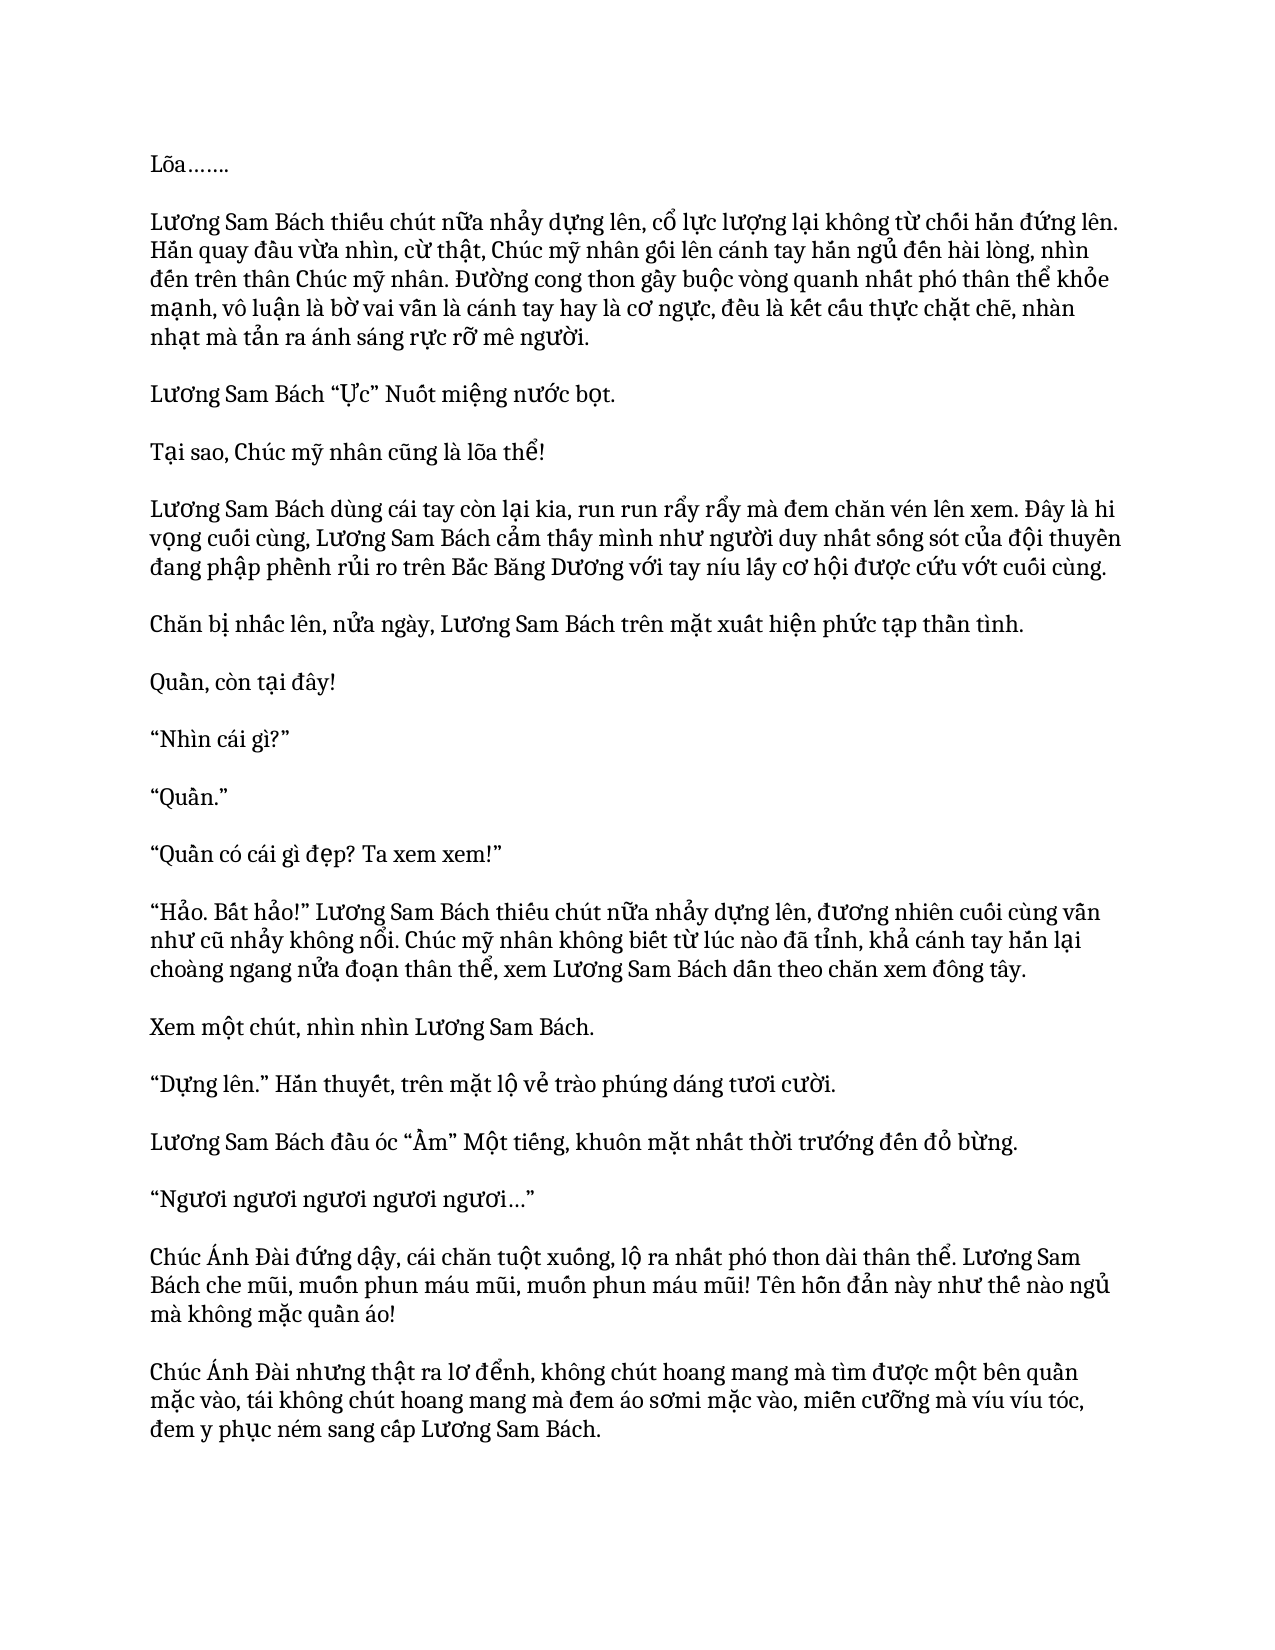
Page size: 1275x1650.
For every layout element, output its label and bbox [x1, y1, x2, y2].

text [150, 150, 1125, 1472]
